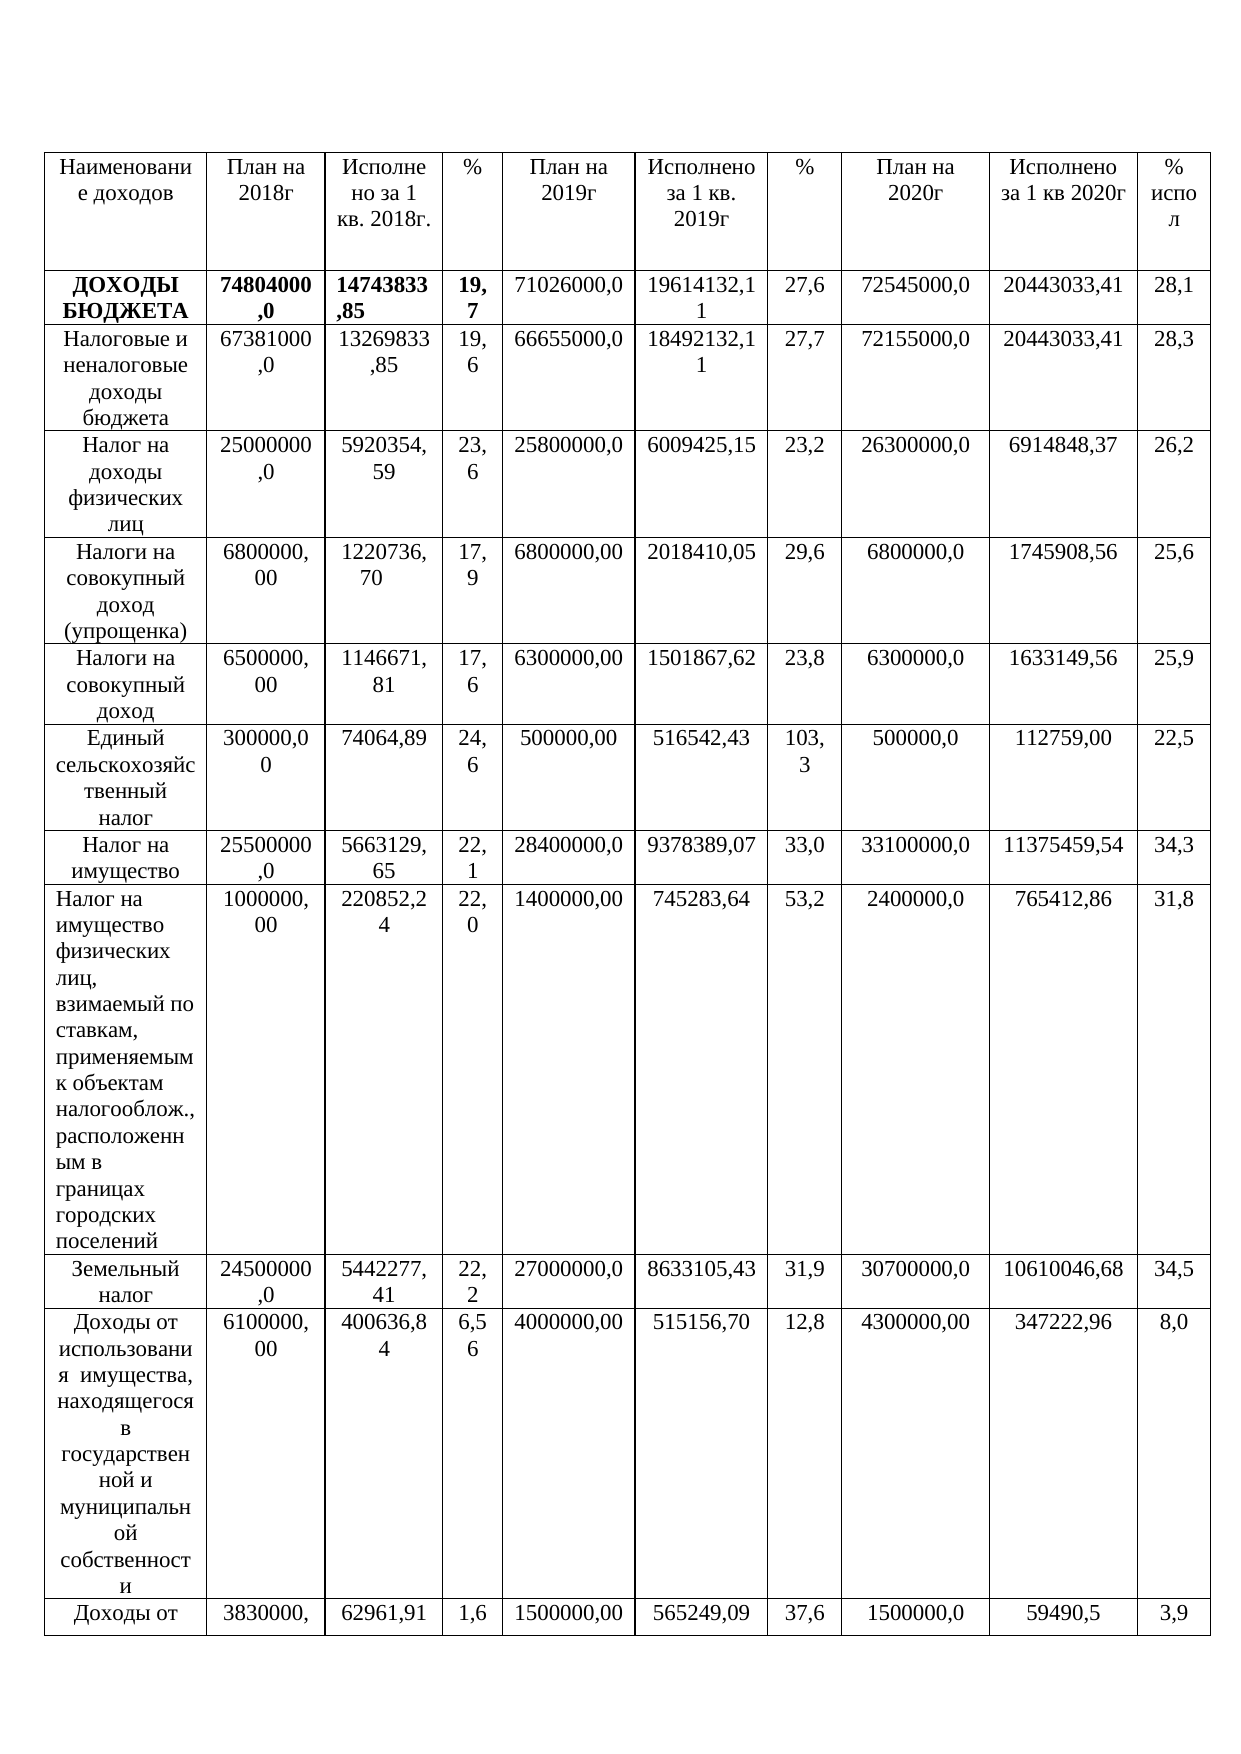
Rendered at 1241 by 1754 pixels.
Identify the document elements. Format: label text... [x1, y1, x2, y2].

table_cell 33,0 [768, 831, 841, 884]
table_cell 745283,64 [636, 885, 767, 1254]
table_cell 5920354,59 [326, 431, 442, 537]
table_cell Налоги на совокупный доход [45, 644, 206, 723]
table_cell 17,9 [443, 538, 502, 643]
table_cell 53,2 [768, 885, 841, 1254]
table_header Исполнено за 1 кв. 2018г. [326, 153, 442, 270]
table_cell 1400000,00 [503, 885, 634, 1254]
table_cell 6,56 [443, 1309, 502, 1598]
table_cell 3830000,00 [207, 1599, 324, 1635]
table_cell Налоги на совокупный доход (упрощенка) [45, 538, 206, 643]
table_cell Доходы от использования имущества, находящегося в государственной и муниципальной собственности [45, 1309, 206, 1598]
table_cell 1,6 [443, 1599, 502, 1635]
table_cell 25500000,0 [207, 831, 324, 884]
table_cell 1501867,62 [636, 644, 767, 723]
table_cell 20443033,41 [990, 325, 1137, 430]
table_cell 59490,5 [990, 1599, 1137, 1635]
table_cell 27,6 [768, 271, 841, 324]
table_cell 6800000,0 [842, 538, 989, 643]
table_cell 6500000,00 [207, 644, 324, 723]
table_cell 5442277,41 [326, 1255, 442, 1307]
table_cell 14743833,85 [326, 271, 442, 324]
table_cell 515156,70 [636, 1309, 767, 1598]
table_cell 25800000,0 [503, 431, 634, 537]
table_cell 66655000,0 [503, 325, 634, 430]
table_cell 516542,43 [636, 725, 767, 830]
table_header План на 2019г [503, 153, 634, 270]
table_cell 1146671,81 [326, 644, 442, 723]
table_cell 24500000,0 [207, 1255, 324, 1307]
table_cell 25000000,0 [207, 431, 324, 537]
table_header План на 2018г [207, 153, 324, 270]
table_cell 500000,00 [503, 725, 634, 830]
table_header Исполнено за 1 кв. 2019г [636, 153, 767, 270]
table_header % [443, 153, 502, 270]
table_cell 1633149,56 [990, 644, 1137, 723]
table_cell 30700000,0 [842, 1255, 989, 1307]
table_cell 10610046,68 [990, 1255, 1137, 1307]
table_cell 28,1 [1138, 271, 1210, 324]
table_cell 22,5 [1138, 725, 1210, 830]
table_header План на 2020г [842, 153, 989, 270]
table_cell 26300000,0 [842, 431, 989, 537]
table_cell 19,7 [443, 271, 502, 324]
table_header % испол [1138, 153, 1210, 270]
table_cell 25,6 [1138, 538, 1210, 643]
table_cell Налоговые и неналоговые доходы бюджета [45, 325, 206, 430]
table_cell 6009425,15 [636, 431, 767, 537]
table_cell 19614132,11 [636, 271, 767, 324]
table_cell 347222,96 [990, 1309, 1137, 1598]
table_cell ДОХОДЫ БЮДЖЕТА [45, 271, 206, 324]
table_cell 23,6 [443, 431, 502, 537]
table_cell 28400000,0 [503, 831, 634, 884]
table_cell 2018410,05 [636, 538, 767, 643]
table_cell 11375459,54 [990, 831, 1137, 884]
table_cell Земельный налог [45, 1255, 206, 1307]
table_cell 72155000,0 [842, 325, 989, 430]
table_cell 4300000,00 [842, 1309, 989, 1598]
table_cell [45, 1599, 206, 1635]
table_cell 500000,0 [842, 725, 989, 830]
table_cell 13269833,85 [326, 325, 442, 430]
table_cell 71026000,0 [503, 271, 634, 324]
table_header % [768, 153, 841, 270]
table_cell 4000000,00 [503, 1309, 634, 1598]
table_cell 26,2 [1138, 431, 1210, 537]
table_cell 6300000,0 [842, 644, 989, 723]
table_header Исполнено за 1 кв 2020г [990, 153, 1137, 270]
table_cell 1500000,0 [842, 1599, 989, 1635]
table_cell 112759,00 [990, 725, 1137, 830]
table_header Наименование доходов [45, 153, 206, 270]
table_cell 300000,00 [207, 725, 324, 830]
table_cell 74064,89 [326, 725, 442, 830]
table_cell 8,0 [1138, 1309, 1210, 1598]
table_cell 31,9 [768, 1255, 841, 1307]
table_cell Налог на имущество [45, 831, 206, 884]
table_cell 1745908,56 [990, 538, 1137, 643]
table_cell 565249,09 [636, 1599, 767, 1635]
table_cell 17,6 [443, 644, 502, 723]
table_cell 25,9 [1138, 644, 1210, 723]
table_cell 22,1 [443, 831, 502, 884]
table_cell 29,6 [768, 538, 841, 643]
table_cell Единый сельскохозяйственный налог [45, 725, 206, 830]
table_cell 765412,86 [990, 885, 1137, 1254]
table_cell 28,3 [1138, 325, 1210, 430]
table_cell 74804000,0 [207, 271, 324, 324]
table_cell 27000000,0 [503, 1255, 634, 1307]
table_cell 20443033,41 [990, 271, 1137, 324]
table_cell 62961,91 [326, 1599, 442, 1635]
table_cell Налог на доходы физических лиц [45, 431, 206, 537]
table_cell 220852,24 [326, 885, 442, 1254]
table_cell 1220736,70 [326, 538, 442, 643]
table_cell 1500000,00 [503, 1599, 634, 1635]
table_cell 23,2 [768, 431, 841, 537]
table_cell 6300000,00 [503, 644, 634, 723]
table_cell 22,0 [443, 885, 502, 1254]
table_cell 3,9 [1138, 1599, 1210, 1635]
table_cell 12,8 [768, 1309, 841, 1598]
table_cell 23,8 [768, 644, 841, 723]
table_cell 1000000,00 [207, 885, 324, 1254]
table_cell 33100000,0 [842, 831, 989, 884]
table_cell 5663129,65 [326, 831, 442, 884]
table_cell 6800000,00 [503, 538, 634, 643]
table_cell Налог на имущество физических лиц, взимаемый по ставкам, применяемым к объектам налогооблож., расположенным в границах городских поселений [45, 885, 206, 1254]
table_cell 24,6 [443, 725, 502, 830]
table_cell 6100000,00 [207, 1309, 324, 1598]
table_cell 18492132,11 [636, 325, 767, 430]
table_cell 72545000,0 [842, 271, 989, 324]
table_cell 8633105,43 [636, 1255, 767, 1307]
table_cell 27,7 [768, 325, 841, 430]
table_cell 22,2 [443, 1255, 502, 1307]
table_cell 34,5 [1138, 1255, 1210, 1307]
table_cell 400636,84 [326, 1309, 442, 1598]
table_cell 9378389,07 [636, 831, 767, 884]
table_cell 19,6 [443, 325, 502, 430]
table_cell 31,8 [1138, 885, 1210, 1254]
table_cell 6914848,37 [990, 431, 1137, 537]
table_cell 6800000,00 [207, 538, 324, 643]
table_cell 34,3 [1138, 831, 1210, 884]
table_cell 103,3 [768, 725, 841, 830]
table_cell 2400000,0 [842, 885, 989, 1254]
table_cell 37,6 [768, 1599, 841, 1635]
table_cell 67381000,0 [207, 325, 324, 430]
